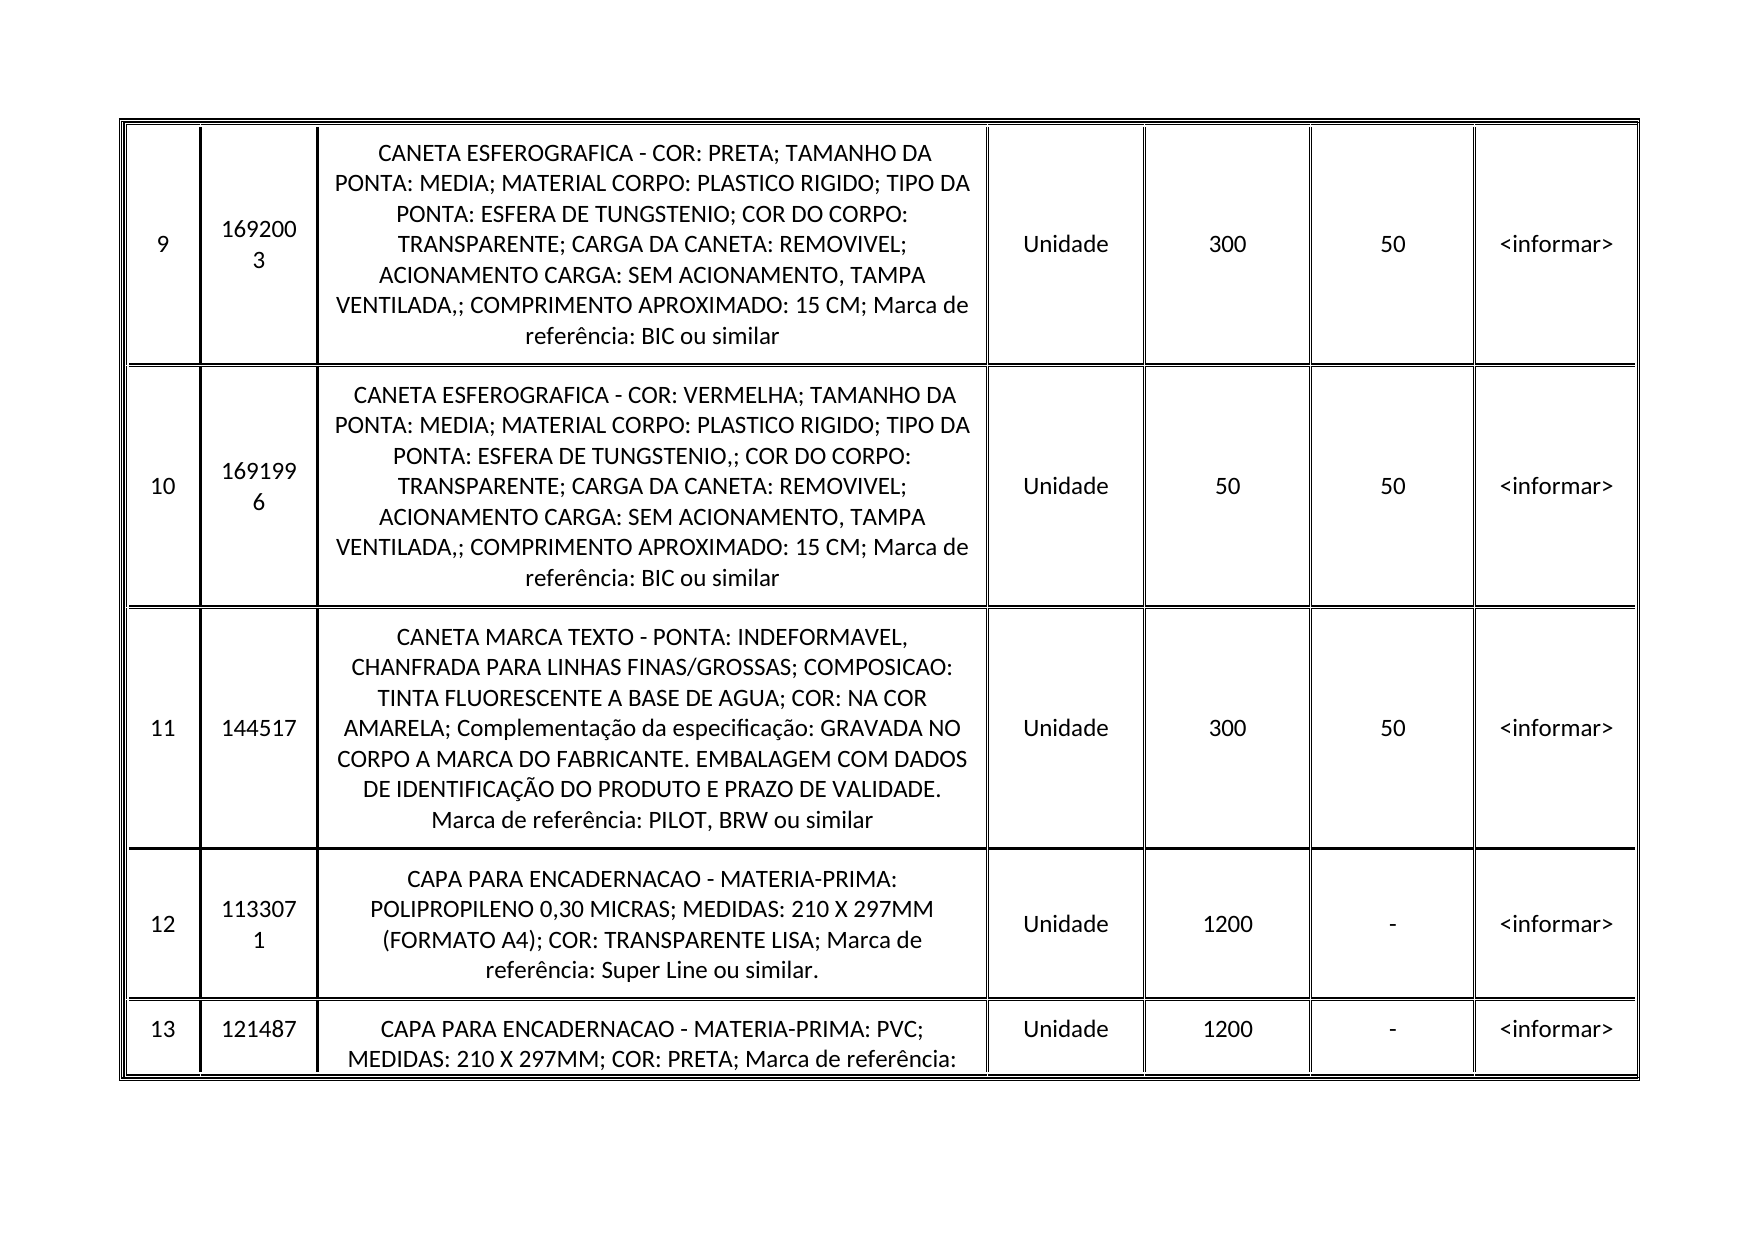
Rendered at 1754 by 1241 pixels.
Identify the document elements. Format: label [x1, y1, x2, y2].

table_cell [127, 125, 1637, 1074]
